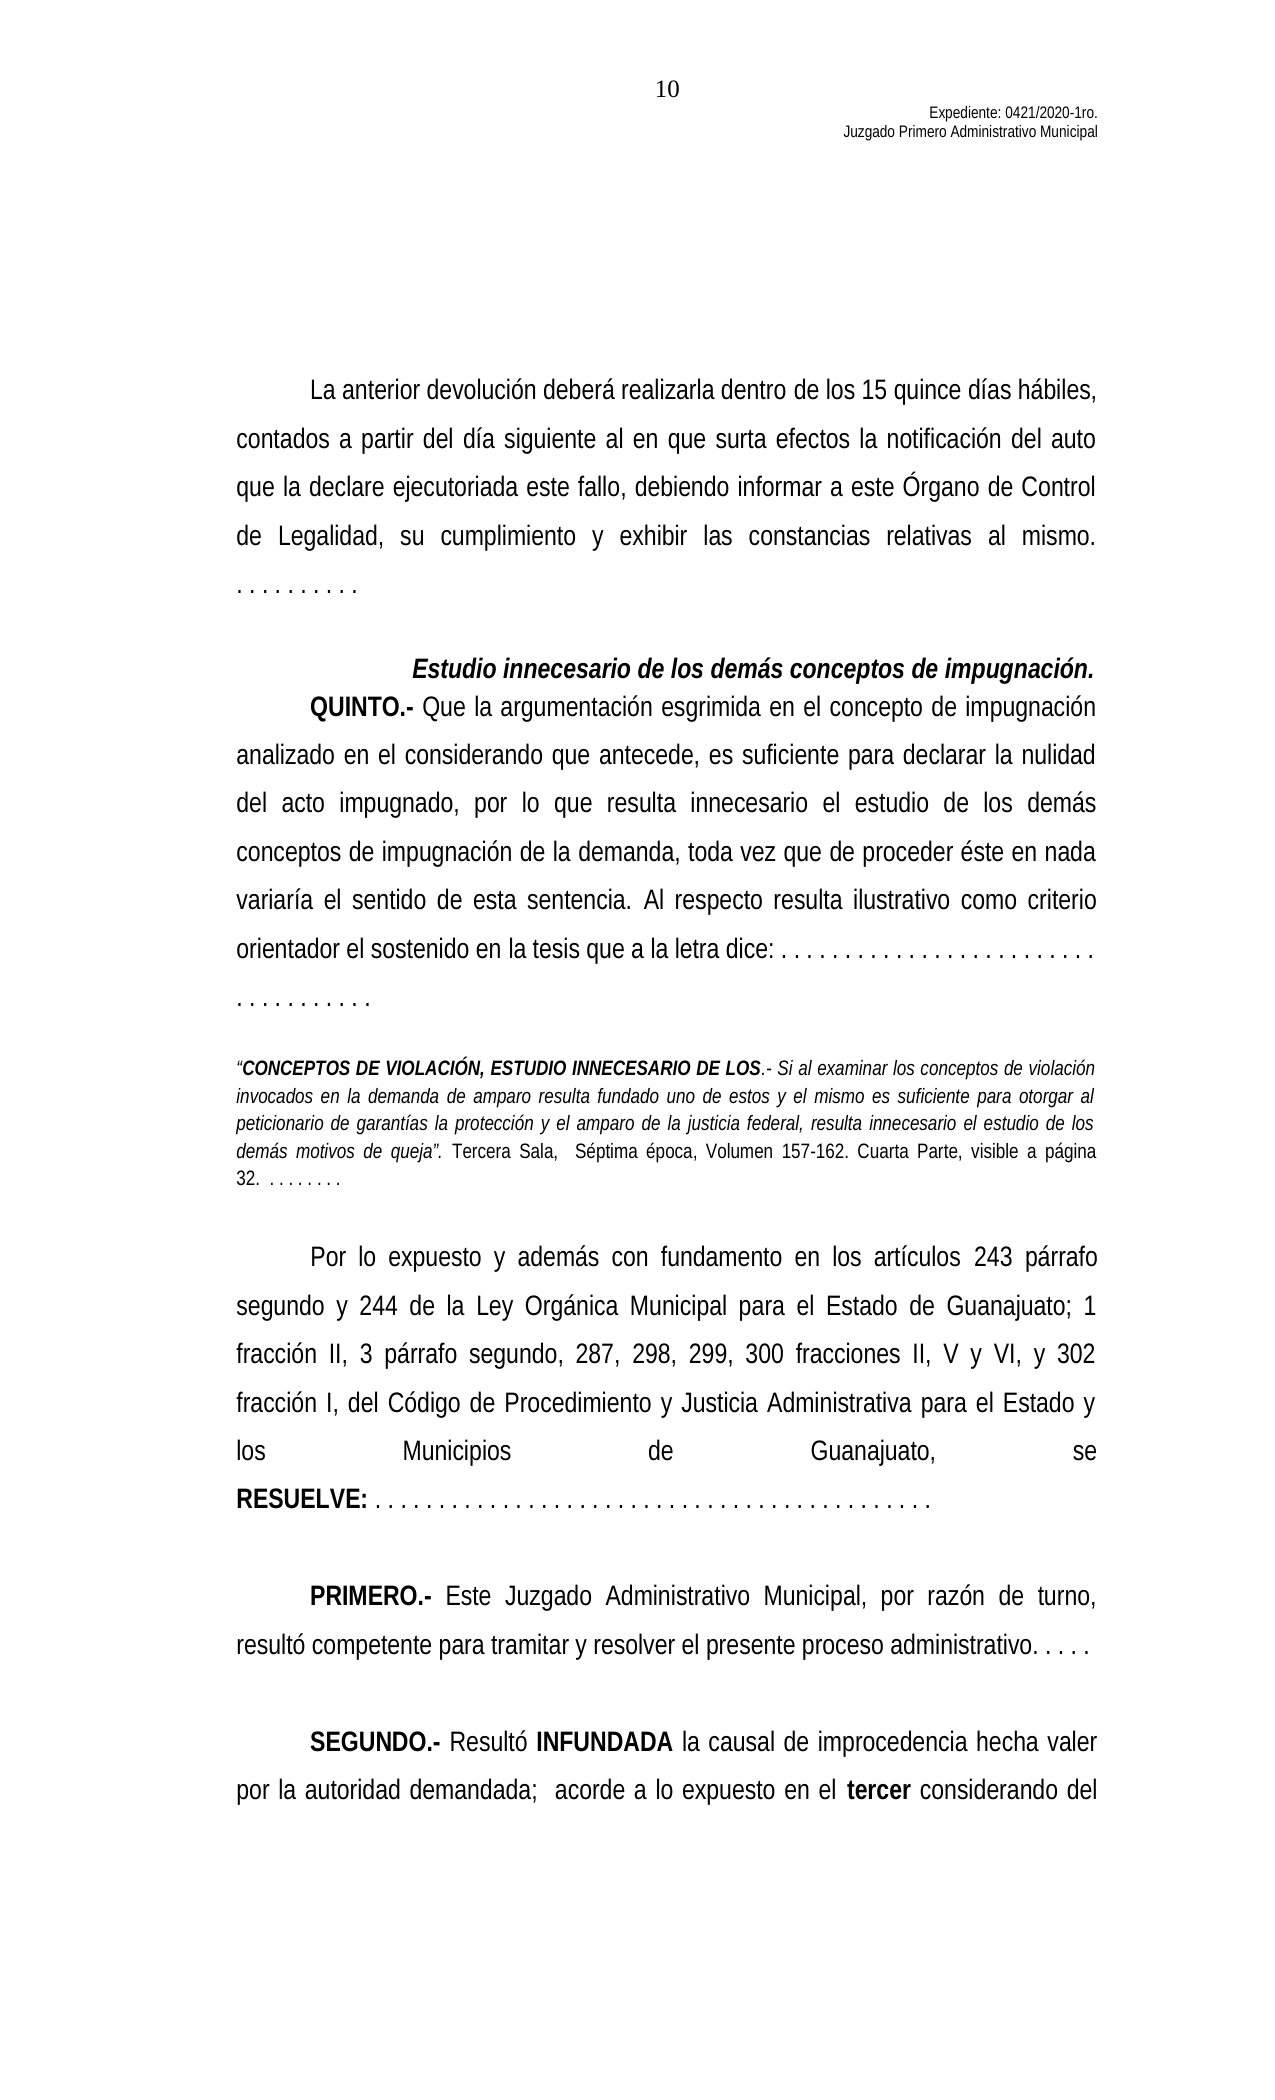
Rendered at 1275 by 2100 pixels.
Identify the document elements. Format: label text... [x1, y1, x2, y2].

text Estudio innecesario de los demás conceptos de impugnación. [236, 653, 1098, 685]
text Por lo expuesto y además con fundamento en los artículos 243 párrafo segundo y 244 de la Ley Orgánica Municipal para el Estado de Guanajuato; 1 fracción II, 3 párrafo segundo, 287, 298, 299, 300 fracciones II, V y VI, y 302 fracción I, del Código de Procedimiento y Justicia Administrativa para el Estado y los Municipios de Guanajuato, se RESUELVE: . . . . . . . . . . . . . . . . . . . . . . . . . . . . . . . . . . . . . . . . . . . . [236, 1240, 1098, 1515]
text La anterior devolución deberá realizarla dentro de los 15 quince días hábiles, contados a partir del día siguiente al en que surta efectos la notificación del auto que la declare ejecutoriada este fallo, debiendo informar a este Órgano de Control de Legalidad, su cumplimiento y exhibir las constancias relativas al mismo. . . . . . . . . . . [236, 373, 1098, 599]
text “CONCEPTOS DE VIOLACIÓN, ESTUDIO INNECESARIO DE LOS.- Si al examinar los conceptos de violación invocados en la demanda de amparo resulta fundado uno de estos y el mismo es suficiente para otorgar al peticionario de garantías la protección y el amparo de la justicia federal, resulta innecesario el estudio de los demás motivos de queja”. Tercera Sala, Séptima época, Volumen 157-162. Cuarta Parte, visible a página 32. . . . . . . . . [236, 1056, 1098, 1190]
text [236, 1725, 1098, 1805]
text PRIMERO.- Este Juzgado Administrativo Municipal, por razón de turno, resultó competente para tramitar y resolver el presente proceso administrativo. . . . . [236, 1579, 1098, 1660]
text QUINTO.- Que la argumentación esgrimida en el concepto de impugnación analizado en el considerando que antecede, es suficiente para declarar la nulidad del acto impugnado, por lo que resulta innecesario el estudio de los demás conceptos de impugnación de la demanda, toda vez que de proceder éste en nada variaría el sentido de esta sentencia. Al respecto resulta ilustrativo como criterio orientador el sostenido en la tesis que a la letra dice: . . . . . . . . . . . . . . . . . . . . . . . . . . . . . . . . . . . . [236, 690, 1098, 1013]
